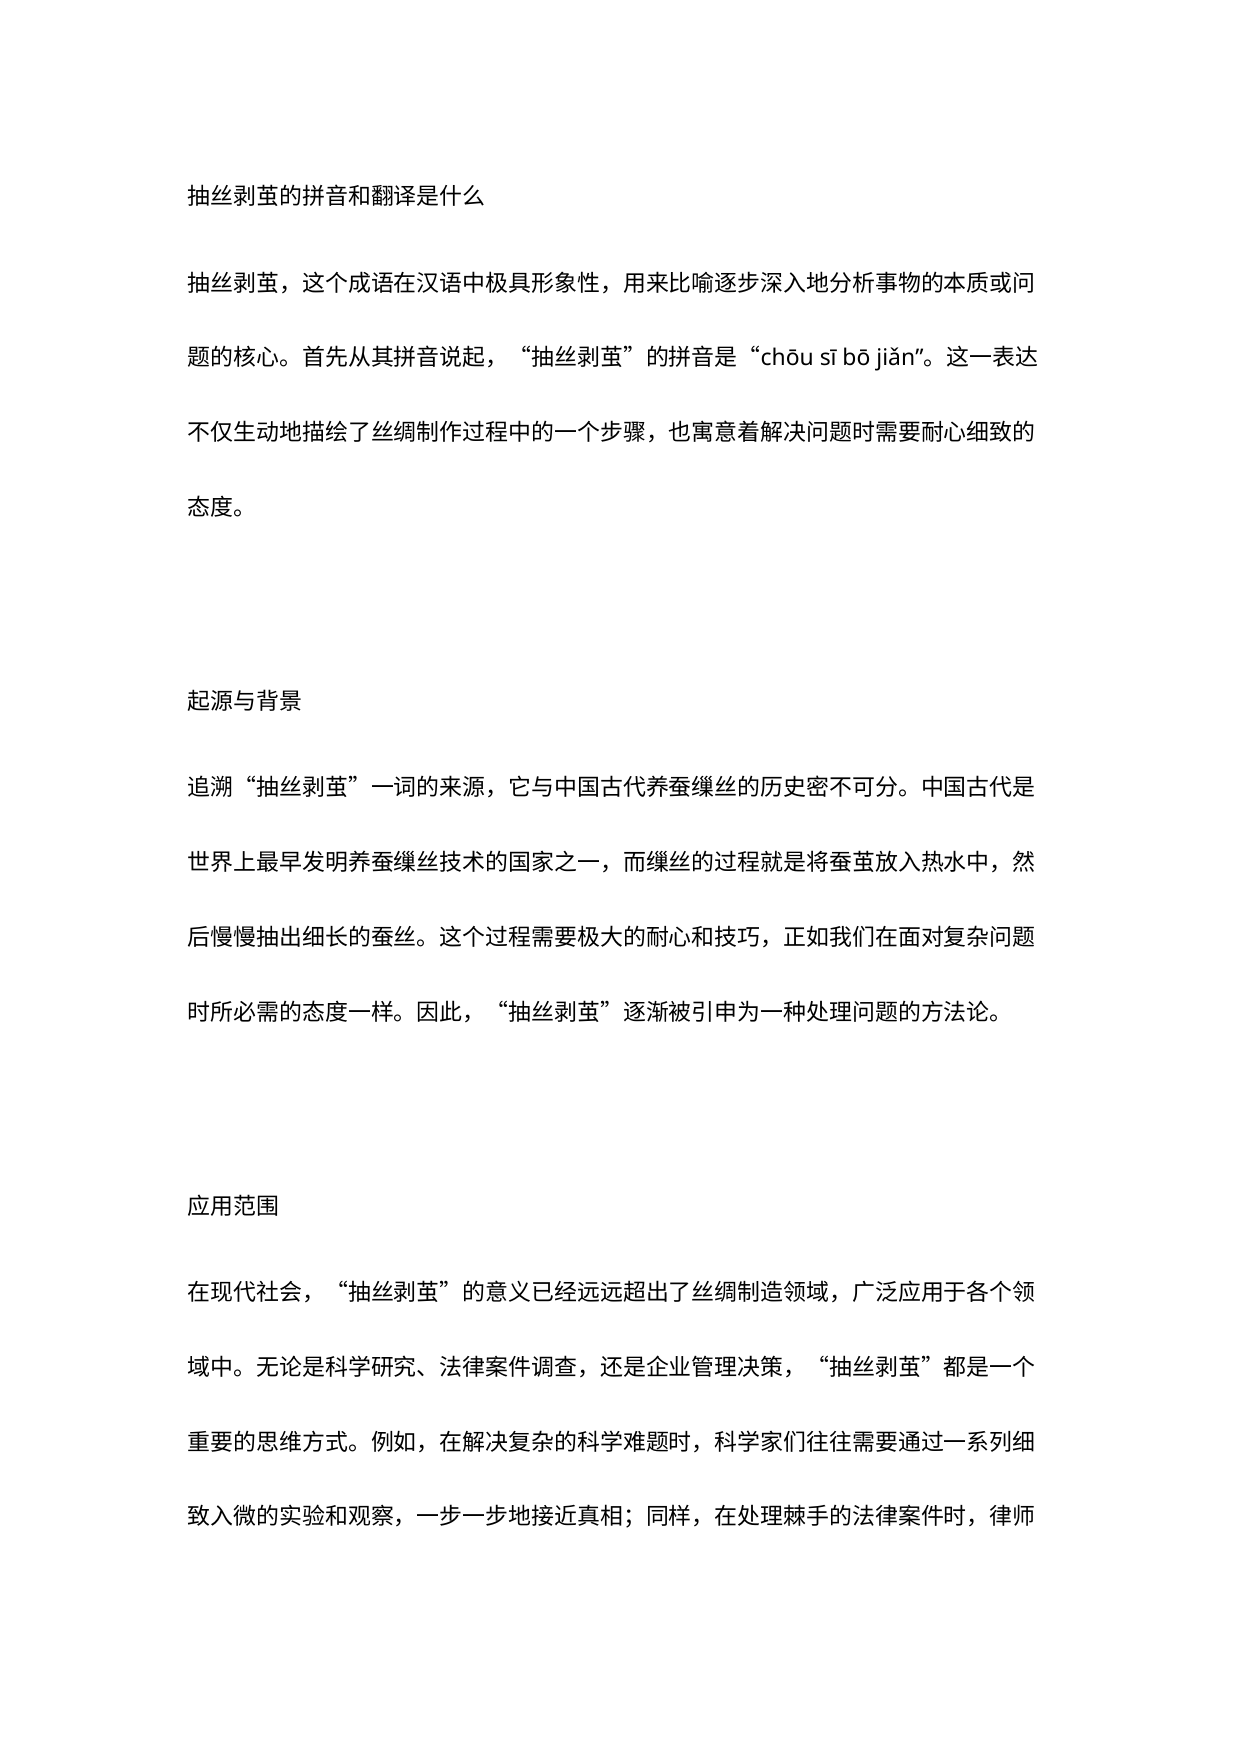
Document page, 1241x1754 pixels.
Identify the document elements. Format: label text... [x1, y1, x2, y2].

text 追溯“抽丝剥茧”一词的来源，它与中国古代养蚕缫丝的历史密不可分。中国古代是世界上最早发明养蚕缫丝技术的国家之一，而缫丝的过程就是将蚕茧放入热水中，然后慢慢抽出细长的蚕丝。这个过程需要极大的耐心和技巧，正如我们在面对复杂问题时所必需的态度一样。因此，“抽丝剥茧”逐渐被引申为一种处理问题的方法论。 [187, 753, 1053, 1042]
text 起源与背景 [187, 667, 1053, 732]
text 抽丝剥茧，这个成语在汉语中极具形象性，用来比喻逐步深入地分析事物的本质或问题的核心。首先从其拼音说起，“抽丝剥茧”的拼音是“chōu sī bō jiǎn”。这一表达不仅生动地描绘了丝绸制作过程中的一个步骤，也寓意着解决问题时需要耐心细致的态度。 [187, 248, 1053, 538]
text 应用范围 [187, 1172, 1053, 1237]
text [187, 1258, 1053, 1547]
text 抽丝剥茧的拼音和翻译是什么 [187, 162, 1053, 227]
